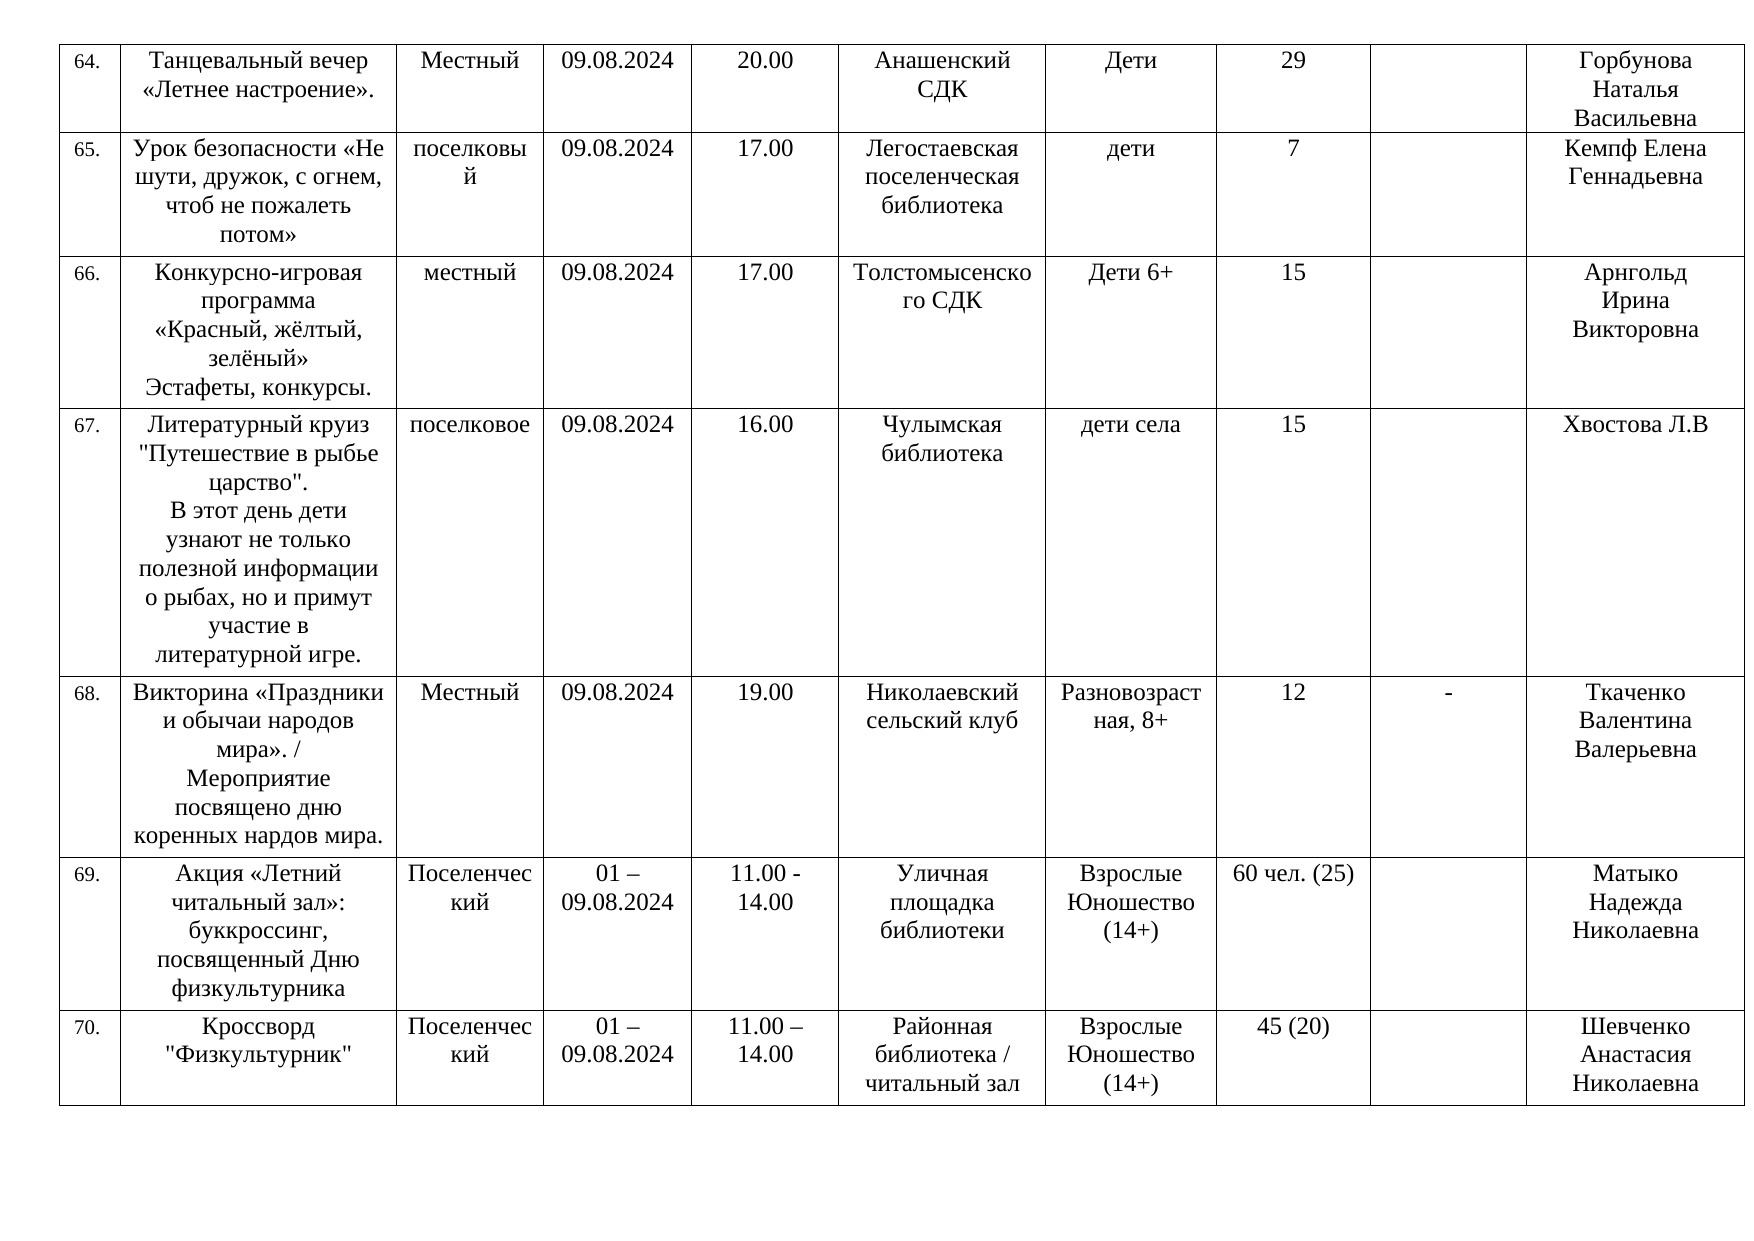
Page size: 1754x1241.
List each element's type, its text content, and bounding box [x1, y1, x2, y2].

table_cell Урок безопасности «Не шути, дружок, с огнем, чтоб не пожалеть потом» [121, 133, 396, 256]
table_cell [60, 257, 120, 408]
table_cell Уличная площадка библиотеки [839, 858, 1045, 1010]
table_cell Кроссворд "Физкультурник" [121, 1011, 396, 1105]
table_cell 01 – 09.08.2024 [544, 858, 691, 1010]
table_cell Арнгольд Ирина Викторовна [1527, 257, 1744, 408]
table_cell 09.08.2024 [544, 409, 691, 676]
table_cell Поселенческий [397, 858, 543, 1010]
table_cell Викторина «Праздники и обычаи народов мира». / Мероприятие посвящено дню коренных нардов мира. [121, 677, 396, 857]
table_cell Легостаевская поселенческая библиотека [839, 133, 1045, 256]
table_cell [1371, 409, 1526, 676]
table_cell Анашенский СДК [839, 45, 1045, 132]
table_cell 09.08.2024 [544, 257, 691, 408]
table_cell дети [1046, 133, 1216, 256]
table_cell Матыко Надежда Николаевна [1527, 858, 1744, 1010]
table_cell 09.08.2024 [544, 677, 691, 857]
table_cell [1371, 133, 1526, 256]
table_cell 17.00 [692, 133, 838, 256]
table_cell 45 (20) [1217, 1011, 1370, 1105]
table_cell Кемпф Елена Геннадьевна [1527, 133, 1744, 256]
table_cell 15 [1217, 409, 1370, 676]
table_cell [60, 45, 120, 132]
table_cell 20.00 [692, 45, 838, 132]
table_cell 09.08.2024 [544, 45, 691, 132]
table_cell [1371, 858, 1526, 1010]
table_cell [60, 409, 120, 676]
table_cell 60 чел. (25) [1217, 858, 1370, 1010]
table_cell Ткаченко Валентина Валерьевна [1527, 677, 1744, 857]
table_cell Хвостова Л.В [1527, 409, 1744, 676]
table_cell Горбунова Наталья Васильевна [1527, 45, 1744, 132]
table_cell Шевченко Анастасия Николаевна [1527, 1011, 1744, 1105]
table_cell Разновозрастная, 8+ [1046, 677, 1216, 857]
table_cell поселковое [397, 409, 543, 676]
table_cell 15 [1217, 257, 1370, 408]
table_cell местный [397, 257, 543, 408]
table_cell [60, 858, 120, 1010]
table_cell Толстомысенского СДК [839, 257, 1045, 408]
table_cell 09.08.2024 [544, 133, 691, 256]
table_cell Чулымская библиотека [839, 409, 1045, 676]
table_cell Литературный круиз "Путешествие в рыбье царство". В этот день дети узнают не только полезной информации о рыбах, но и примут участие в литературной игре. [121, 409, 396, 676]
table_cell [60, 133, 120, 256]
table_cell [1371, 257, 1526, 408]
table_cell Танцевальный вечер «Летнее настроение». [121, 45, 396, 132]
table_cell 11.00 – 14.00 [692, 1011, 838, 1105]
table_cell [60, 1011, 120, 1105]
table_cell 11.00 -14.00 [692, 858, 838, 1010]
table_cell Акция «Летний читальный зал»: буккроссинг, посвященный Дню физкультурника [121, 858, 396, 1010]
table_cell Местный [397, 45, 543, 132]
table_cell [1371, 1011, 1526, 1105]
table_cell 7 [1217, 133, 1370, 256]
table_cell [60, 677, 120, 857]
table_cell Взрослые Юношество (14+) [1046, 858, 1216, 1010]
table_cell Николаевский сельский клуб [839, 677, 1045, 857]
table_cell 01 – 09.08.2024 [544, 1011, 691, 1105]
table_cell дети села [1046, 409, 1216, 676]
table_cell 16.00 [692, 409, 838, 676]
table_cell 29 [1217, 45, 1370, 132]
table_cell Дети [1046, 45, 1216, 132]
table_cell Конкурсно-игровая программа «Красный, жёлтый, зелёный» Эстафеты, конкурсы. [121, 257, 396, 408]
table_cell - [1371, 677, 1526, 857]
table_cell поселковый [397, 133, 543, 256]
table_cell Поселенческий [397, 1011, 543, 1105]
table_cell Дети 6+ [1046, 257, 1216, 408]
table_cell 19.00 [692, 677, 838, 857]
table_cell [1371, 45, 1526, 132]
table_cell Местный [397, 677, 543, 857]
table_cell 17.00 [692, 257, 838, 408]
table_cell Взрослые Юношество (14+) [1046, 1011, 1216, 1105]
table_cell 12 [1217, 677, 1370, 857]
table_cell Районная библиотека / читальный зал [839, 1011, 1045, 1105]
